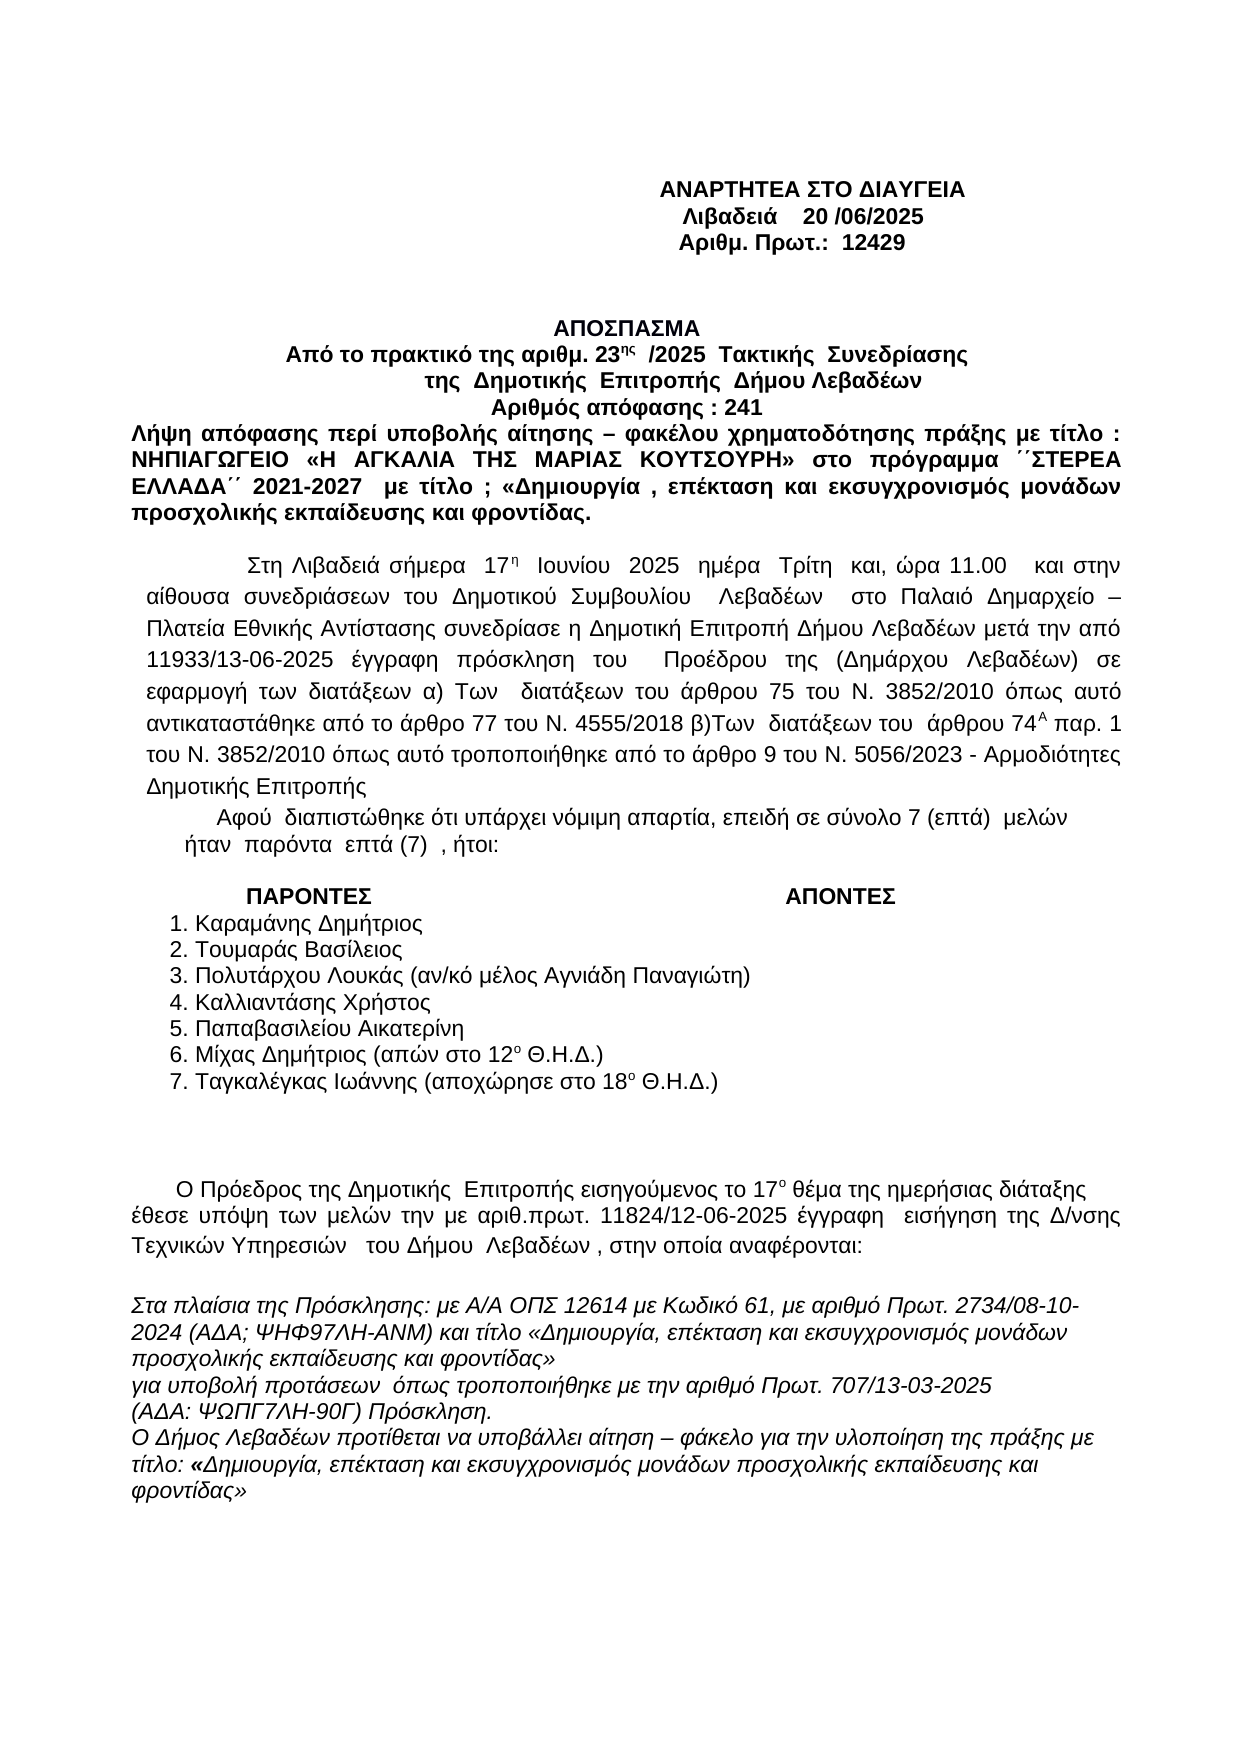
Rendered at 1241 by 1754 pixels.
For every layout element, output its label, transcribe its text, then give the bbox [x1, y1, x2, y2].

text Αριθμός απόφασης : 241 [131, 393, 1122, 420]
text 5. Παπαβασιλείου Αικατερίνη [131, 1015, 1157, 1041]
text Στα πλαίσια της Πρόσκλησης: με Α/Α ΟΠΣ 12614 με Κωδικό 61, με αριθμό Πρωτ. 2734/08-10-2024 (ΑΔΑ; ΨΗΦ97ΛΗ-ΑΝΜ) και τίτλο «Δημιουργία, επέκταση και εκσυγχρονισμός μονάδων προσχολικής εκπαίδευσης και φροντίδας» για υποβολή προτάσεων όπως τροποποιήθηκε με την αριθμό Πρωτ. 707/13-03-2025 [131, 1292, 1122, 1398]
text Από το πρακτικό της αριθμ. 23ης /2025 Τακτικής Συνεδρίασης [131, 341, 1122, 367]
list Αφού διαπιστώθηκε ότι υπάρχει νόμιμη απαρτία, επειδή σε σύνολο 7 (επτά) μελών [102, 804, 1122, 831]
text 6. Μίχας Δημήτριος (απών στο 12ο Θ.Η.Δ.) [131, 1041, 1157, 1068]
text έθεσε υπόψη των μελών την με αριθ.πρωτ. 11824/12-06-2025 έγγραφη εισήγηση της Δ/νσης Τεχνικών Υπηρεσιών του Δήμου Λεβαδέων , στην οποία αναφέρονται: [131, 1202, 1122, 1258]
text 7. Ταγκαλέγκας Ιωάννης (αποχώρησε στο 18ο Θ.Η.Δ.) [131, 1068, 1157, 1094]
text ΠΑΡΟΝΤΕΣ ΑΠΟΝΤΕΣ [131, 883, 1122, 909]
text (ΑΔΑ: ΨΩΠΓ7ΛΗ-90Γ) Πρόσκληση. [131, 1398, 1122, 1424]
list ήταν παρόντα επτά (7) , ήτοι: [102, 831, 1122, 857]
text ΑΠΟΣΠΑΣΜΑ [131, 314, 1122, 341]
text 1. Καραμάνης Δημήτριος [131, 909, 1157, 936]
text Αριθμ. Πρωτ.: 12429 [131, 229, 1122, 256]
text 2. Τουμαράς Βασίλειος [131, 936, 1157, 962]
text Στη Λιβαδειά σήμερα 17η Ιουνίου 2025 ημέρα Τρίτη και, ώρα 11.00 και στην αίθουσα συνεδριάσεων του Δημοτικού Συμβουλίου Λεβαδέων στο Παλαιό Δημαρχείο – Πλατεία Εθνικής Αντίστασης συνεδρίασε η Δημοτική Επιτροπή Δήμου Λεβαδέων μετά την από 11933/13-06-2025 έγγραφη πρόσκληση του Προέδρου της (Δημάρχου Λεβαδέων) σε εφαρμογή των διατάξεων α) Των διατάξεων του άρθρου 75 του Ν. 3852/2010 όπως αυτό αντικαταστάθηκε από το άρθρο 77 του Ν. 4555/2018 β)Των διατάξεων του άρθρου 74Α παρ. 1 του Ν. 3852/2010 όπως αυτό τροποποιήθηκε από το άρθρο 9 του Ν. 5056/2023 - Αρμοδιότητες Δημοτικής Επιτροπής [146, 552, 1122, 799]
text ΑΝΑΡΤΗΤΕΑ ΣΤΟ ΔΙΑΥΓΕΙΑ [131, 176, 1122, 203]
text 3. Πολυτάρχου Λουκάς (αν/κό μέλος Αγνιάδη Παναγιώτη) [131, 962, 1157, 989]
text Λήψη απόφασης περί υποβολής αίτησης – φακέλου χρηματοδότησης πράξης με τίτλο : ΝΗΠΙΑΓΩΓΕΙΟ «Η ΑΓΚΑΛΙΑ ΤΗΣ ΜΑΡΙΑΣ ΚΟΥΤΣΟΥΡΗ» στο πρόγραμμα ΄΄ΣΤΕΡΕΑ ΕΛΛΑΔΑ΄΄ 2021-2027 με τίτλο ; «Δημιουργία , επέκταση και εκσυγχρονισμός μονάδων προσχολικής εκπαίδευσης και φροντίδας. [131, 420, 1122, 525]
text Ο Πρόεδρος της Δημοτικής Επιτροπής εισηγούμενος το 17ο θέμα της ημερήσιας διάταξης [131, 1176, 1236, 1202]
text της Δημοτικής Επιτροπής Δήμου Λεβαδέων [131, 367, 1122, 393]
text 4. Καλλιαντάσης Χρήστος [131, 989, 1157, 1015]
text Ο Δήμος Λεβαδέων προτίθεται να υποβάλλει αίτηση – φάκελο για την υλοποίηση της πράξης με τίτλο: «Δημιουργία, επέκταση και εκσυγχρονισμός μονάδων προσχολικής εκπαίδευσης και φροντίδας» [131, 1424, 1122, 1503]
text Λιβαδειά 20 /06/2025 [131, 203, 1122, 229]
